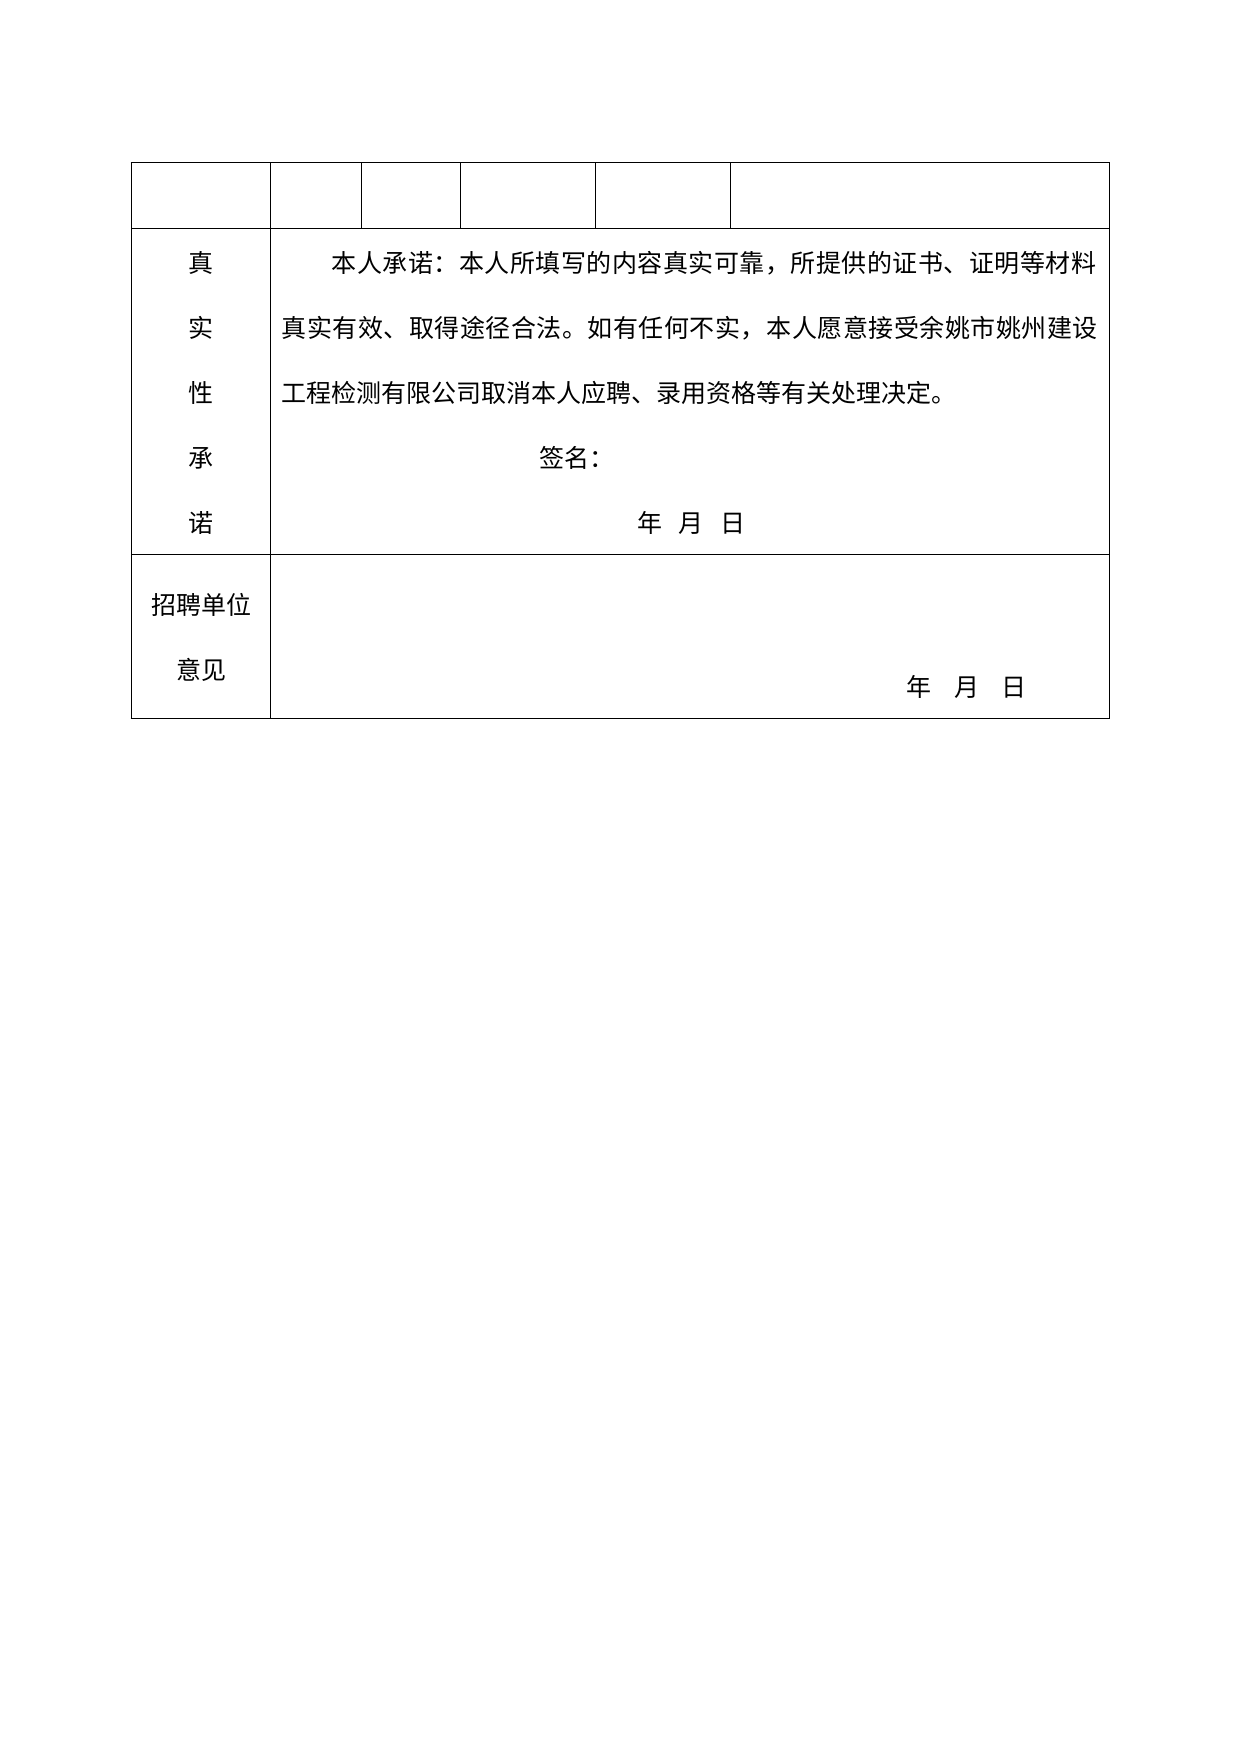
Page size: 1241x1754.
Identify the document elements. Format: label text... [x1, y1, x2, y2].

table_cell 年 月 日 [271, 555, 1109, 718]
table_cell 本人承诺：本人所填写的内容真实可靠，所提供的证书、证明等材料真实有效、取得途径合法。如有任何不实，本人愿意接受余姚市姚州建设工程检测有限公司取消本人应聘、录用资格等有关处理决定。 签名： 年 月 日 [271, 229, 1109, 554]
table_cell [596, 163, 730, 228]
table_cell 真 实 性 承 诺 [132, 229, 270, 554]
table_cell [461, 163, 595, 228]
table_cell [271, 163, 361, 228]
table_cell 招聘单位 意见 [132, 555, 270, 718]
table_cell [731, 163, 1109, 228]
table_cell [362, 163, 460, 228]
